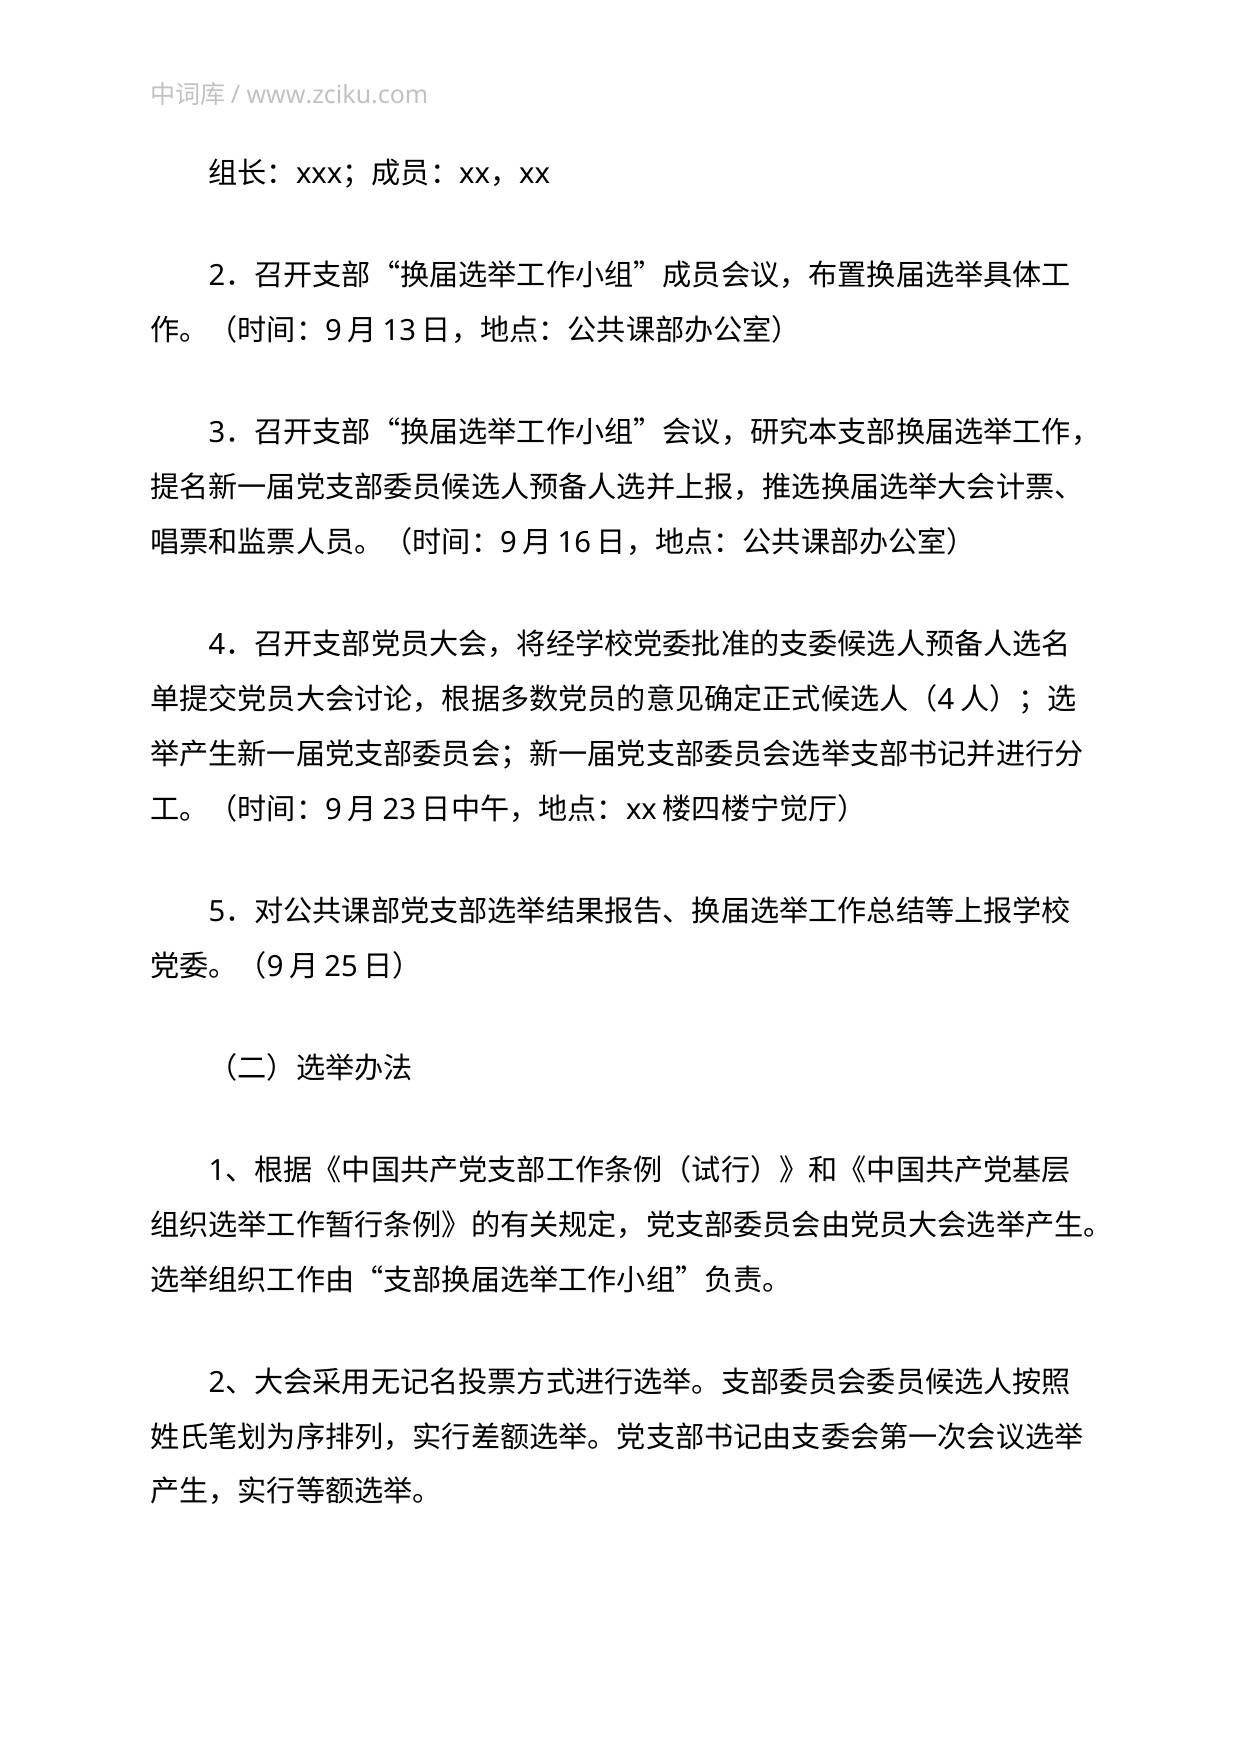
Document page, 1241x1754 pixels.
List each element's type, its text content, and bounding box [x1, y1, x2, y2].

text 2．召开支部“换届选举工作小组”成员会议，布置换届选举具体工作。（时间：9月13日，地点：公共课部办公室） [150, 252, 1090, 349]
text （二）选举办法 [150, 1045, 1090, 1087]
text 组长：xxx；成员：xx，xx [150, 150, 1090, 192]
text 4．召开支部党员大会，将经学校党委批准的支委候选人预备人选名单提交党员大会讨论，根据多数党员的意见确定正式候选人（4人）；选举产生新一届党支部委员会；新一届党支部委员会选举支部书记并进行分工。（时间：9月23日中午，地点：xx楼四楼宁觉厅） [150, 621, 1090, 828]
text 1、根据《中国共产党支部工作条例（试行）》和《中国共产党基层组织选举工作暂行条例》的有关规定，党支部委员会由党员大会选举产生。选举组织工作由“支部换届选举工作小组”负责。 [150, 1146, 1090, 1299]
text 3．召开支部“换届选举工作小组”会议，研究本支部换届选举工作，提名新一届党支部委员候选人预备人选并上报，推选换届选举大会计票、唱票和监票人员。（时间：9月16日，地点：公共课部办公室） [150, 409, 1090, 561]
text 2、大会采用无记名投票方式进行选举。支部委员会委员候选人按照姓氏笔划为序排列，实行差额选举。党支部书记由支委会第一次会议选举产生，实行等额选举。 [150, 1358, 1090, 1510]
text 5．对公共课部党支部选举结果报告、换届选举工作总结等上报学校党委。（9月25日） [150, 888, 1090, 985]
